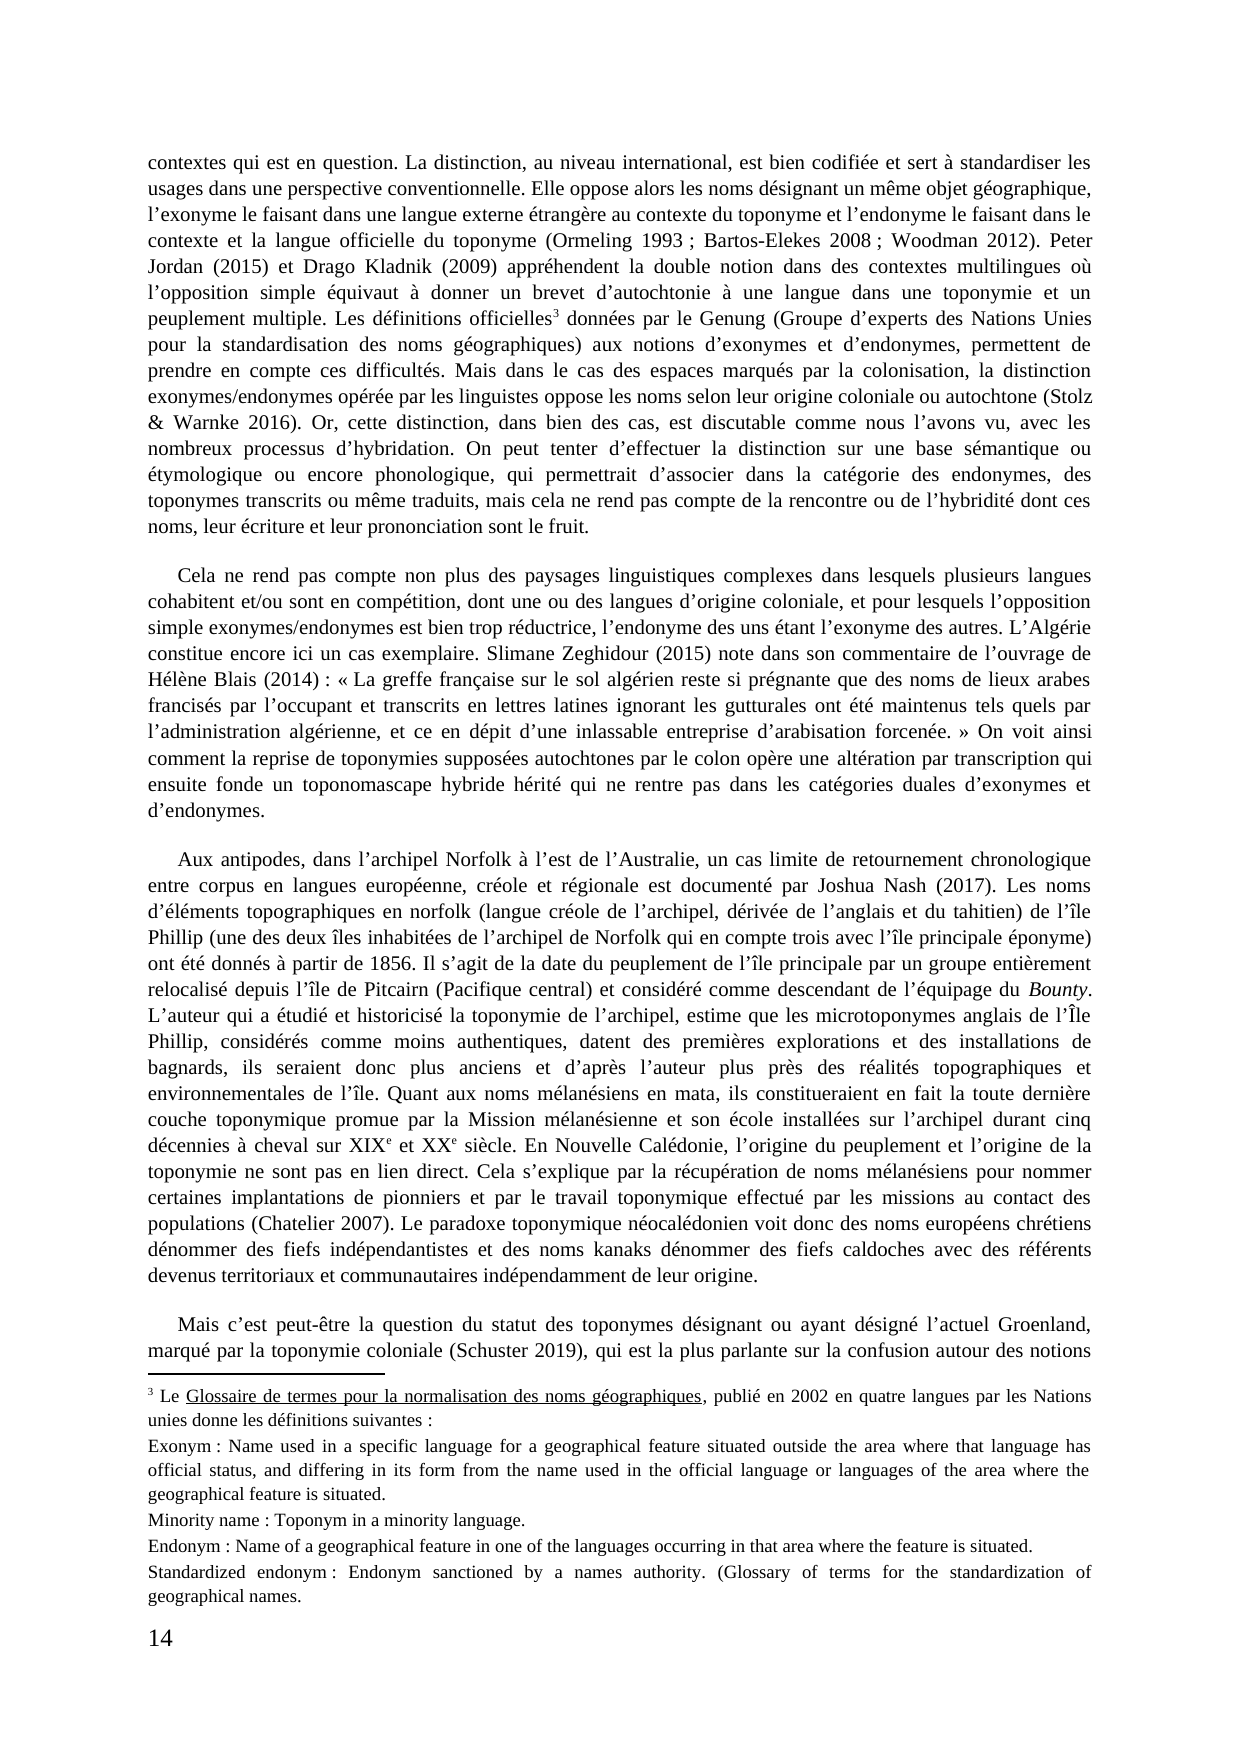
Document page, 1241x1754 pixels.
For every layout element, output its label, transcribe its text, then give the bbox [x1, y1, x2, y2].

text Aux antipodes, dans l’archipel Norfolk à l’est de l’Australie, un cas limite de retournement chronologique entre corpus en langues européenne, créole et régionale est documenté par Joshua Nash (2017). Les noms d’éléments topographiques en norfolk (langue créole de l’archipel, dérivée de l’anglais et du tahitien) de l’île Phillip (une des deux îles inhabitées de l’archipel de Norfolk qui en compte trois avec l’île principale éponyme) ont été donnés à partir de 1856. Il s’agit de la date du peuplement de l’île principale par un groupe entièrement relocalisé depuis l’île de Pitcairn (Pacifique central) et considéré comme descendant de l’équipage du Bounty. L’auteur qui a étudié et historicisé la toponymie de l’archipel, estime que les microtoponymes anglais de l’Île Phillip, considérés comme moins authentiques, datent des premières explorations et des installations de bagnards, ils seraient donc plus anciens et d’après l’auteur plus près des réalités topographiques et environnementales de l’île. Quant aux noms mélanésiens en mata, ils constitueraient en fait la toute dernière couche toponymique promue par la Mission mélanésienne et son école installées sur l’archipel durant cinq décennies à cheval sur XIXe et XXe siècle. En Nouvelle Calédonie, l’origine du peuplement et l’origine de la toponymie ne sont pas en lien direct. Cela s’explique par la récupération de noms mélanésiens pour nommer certaines implantations de pionniers et par le travail toponymique effectué par les missions au contact des populations (Chatelier 2007). Le paradoxe toponymique néocalédonien voit donc des noms européens chrétiens dénommer des fiefs indépendantistes et des noms kanaks dénommer des fiefs caldoches avec des référents devenus territoriaux et communautaires indépendamment de leur origine. [148, 844, 1093, 1287]
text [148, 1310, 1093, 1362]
text Cela ne rend pas compte non plus des paysages linguistiques complexes dans lesquels plusieurs langues cohabitent et/ou sont en compétition, dont une ou des langues d’origine coloniale, et pour lesquels l’opposition simple exonymes/endonymes est bien trop réductrice, l’endonyme des uns étant l’exonyme des autres. L’Algérie constitue encore ici un cas exemplaire. Slimane Zeghidour (2015) note dans son commentaire de l’ouvrage de Hélène Blais (2014) : « La greffe française sur le sol algérien reste si prégnante que des noms de lieux arabes francisés par l’occupant et transcrits en lettres latines ignorant les gutturales ont été maintenus tels quels par l’administration algérienne, et ce en dépit d’une inlassable entreprise d’arabisation forcenée. » On voit ainsi comment la reprise de toponymies supposées autochtones par le colon opère une altération par transcription qui ensuite fonde un toponomascape hybride hérité qui ne rentre pas dans les catégories duales d’exonymes et d’endonymes. [148, 561, 1093, 822]
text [148, 148, 1093, 538]
